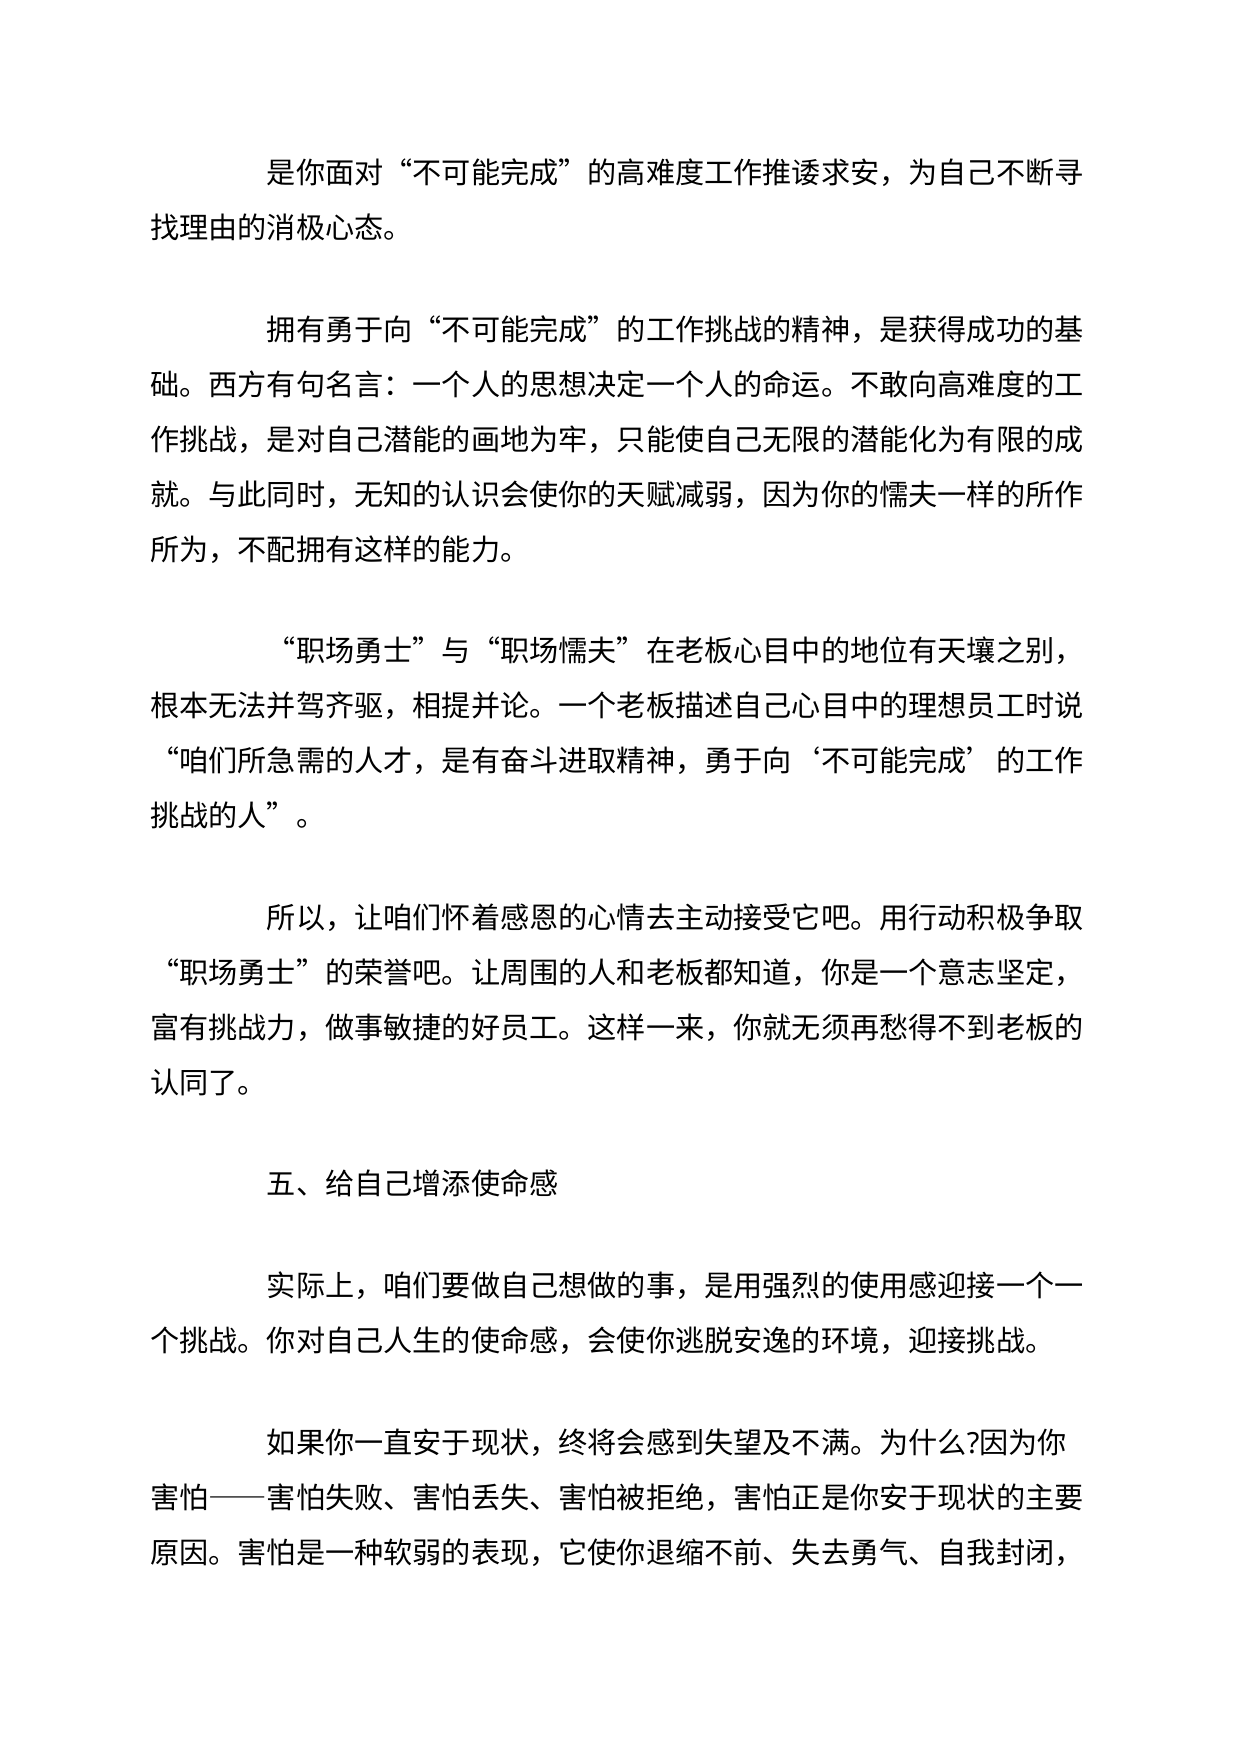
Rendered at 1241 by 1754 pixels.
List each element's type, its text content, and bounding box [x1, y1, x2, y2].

text 所以，让咱们怀着感恩的心情去主动接受它吧。用行动积极争取“职场勇士”的荣誉吧。让周围的人和老板都知道，你是一个意志坚定，富有挑战力，做事敏捷的好员工。这样一来，你就无须再愁得不到老板的认同了。 [150, 894, 1090, 1101]
text “职场勇士”与“职场懦夫”在老板心目中的地位有天壤之别，根本无法并驾齐驱，相提并论。一个老板描述自己心目中的理想员工时说“咱们所急需的人才，是有奋斗进取精神，勇于向‘不可能完成’的工作挑战的人”。 [150, 628, 1090, 835]
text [150, 1419, 1090, 1572]
text 实际上，咱们要做自己想做的事，是用强烈的使用感迎接一个一个挑战。你对自己人生的使命感，会使你逃脱安逸的环境，迎接挑战。 [150, 1263, 1090, 1360]
text 是你面对“不可能完成”的高难度工作推诿求安，为自己不断寻找理由的消极心态。 [150, 150, 1090, 247]
text 五、给自己增添使命感 [150, 1161, 1090, 1203]
text 拥有勇于向“不可能完成”的工作挑战的精神，是获得成功的基础。西方有句名言：一个人的思想决定一个人的命运。不敢向高难度的工作挑战，是对自己潜能的画地为牢，只能使自己无限的潜能化为有限的成就。与此同时，无知的认识会使你的天赋减弱，因为你的懦夫一样的所作所为，不配拥有这样的能力。 [150, 307, 1090, 568]
